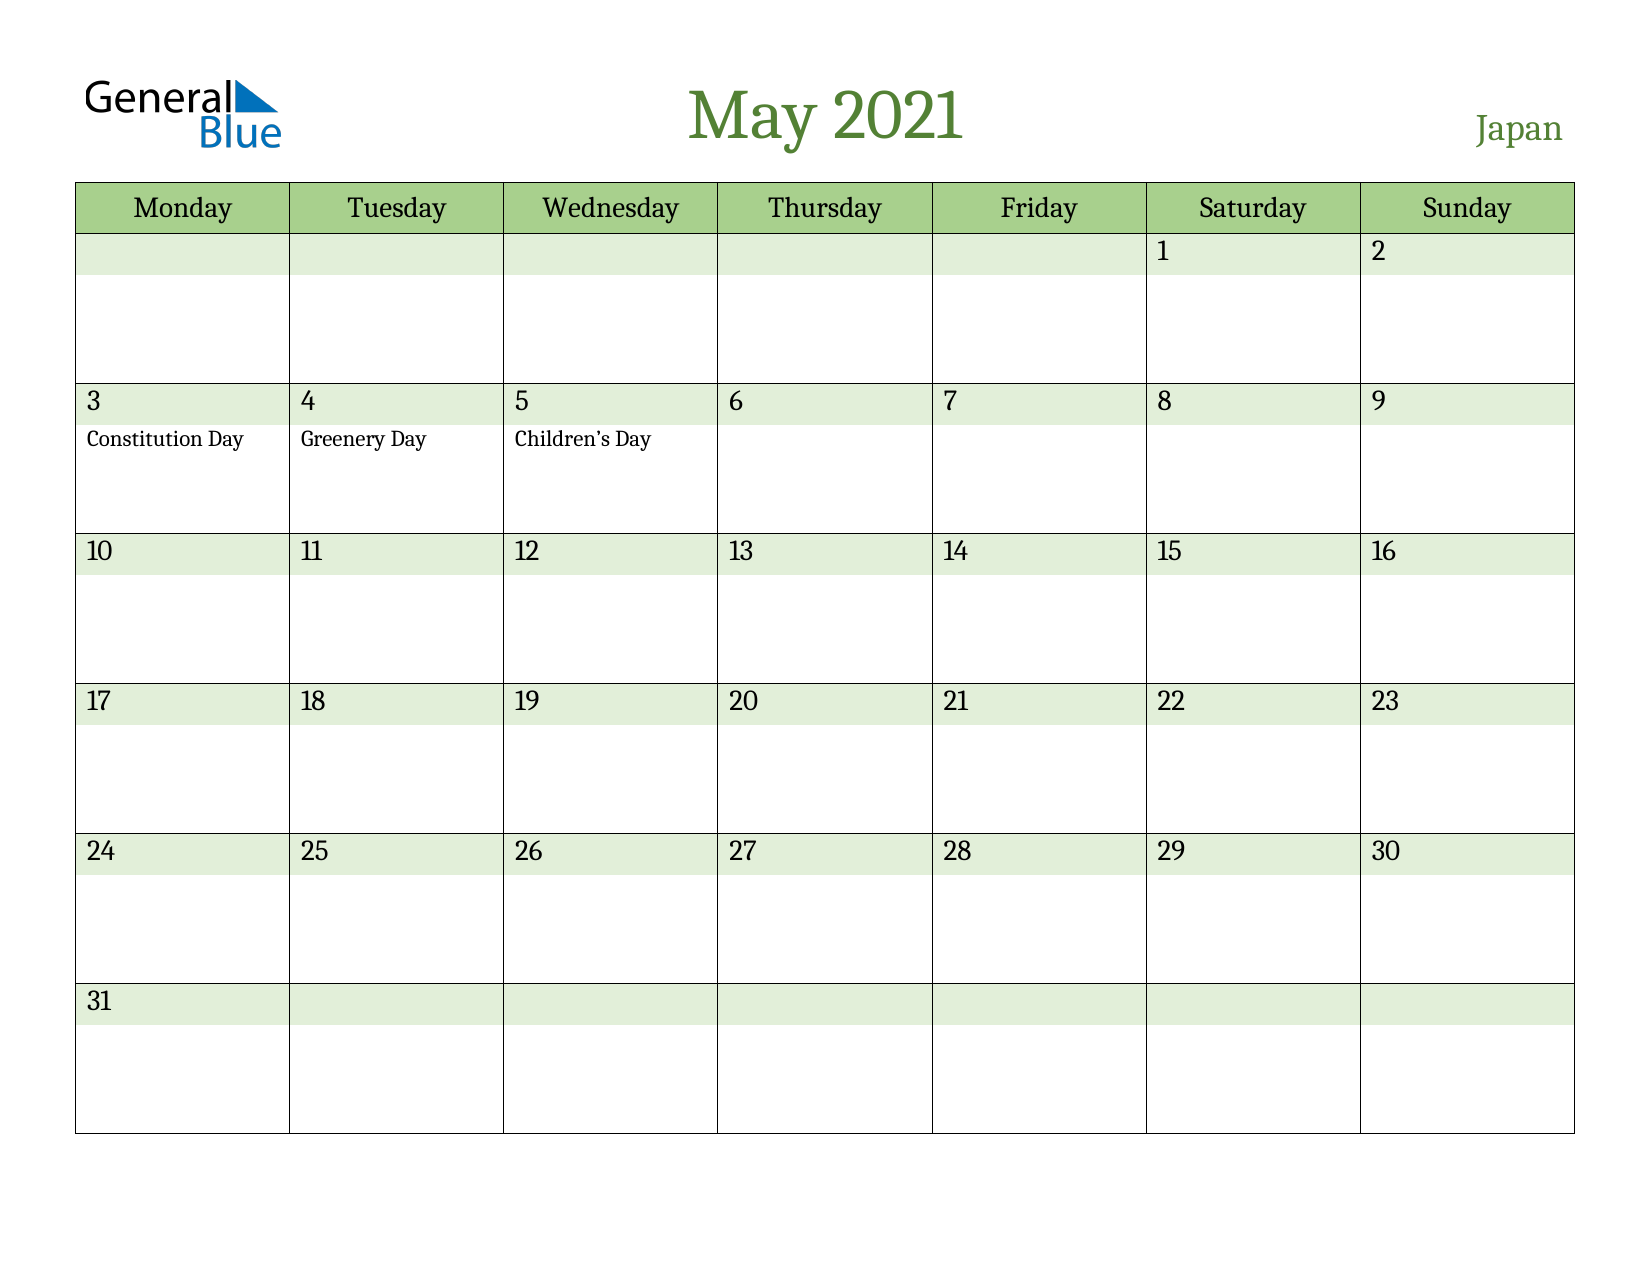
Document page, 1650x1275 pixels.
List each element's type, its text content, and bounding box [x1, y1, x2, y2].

table_cell 21 [933, 684, 1146, 725]
table_cell 31 [76, 984, 289, 1025]
table_cell Friday [933, 183, 1146, 233]
table_cell [290, 875, 503, 983]
table_cell [1361, 575, 1574, 683]
table_cell Thursday [718, 183, 932, 233]
table_cell 25 [290, 834, 503, 875]
table_cell [1147, 575, 1360, 683]
table_cell [1147, 1025, 1360, 1133]
table_cell [933, 725, 1146, 833]
table_cell 7 [933, 384, 1146, 425]
table_cell [504, 275, 717, 383]
table_cell [290, 725, 503, 833]
table_cell 16 [1361, 534, 1574, 575]
table_cell [933, 575, 1146, 683]
table_header May 2021 [504, 75, 1146, 182]
table_cell [933, 425, 1146, 533]
table_cell Monday [76, 183, 289, 233]
table_cell [718, 425, 932, 533]
table_cell [504, 1025, 717, 1133]
table_cell [1361, 984, 1574, 1025]
table_cell [504, 575, 717, 683]
table_cell [1361, 725, 1574, 833]
table_cell [933, 875, 1146, 983]
table_cell 2 [1361, 234, 1574, 275]
table_header Japan [1146, 75, 1574, 182]
table_cell Children’s Day [504, 425, 717, 533]
table_cell [76, 875, 289, 983]
table_cell 20 [718, 684, 932, 725]
table_cell [290, 275, 503, 383]
table_cell 5 [504, 384, 717, 425]
table_cell [933, 984, 1146, 1025]
table_cell 1 [1147, 234, 1360, 275]
table_cell [718, 234, 932, 275]
table_cell 22 [1147, 684, 1360, 725]
table_cell [1361, 1025, 1574, 1133]
table_cell [1361, 425, 1574, 533]
table_cell [290, 575, 503, 683]
table_cell Greenery Day [290, 425, 503, 533]
table_cell [290, 984, 503, 1025]
table_header [76, 75, 503, 182]
table_cell [933, 1025, 1146, 1133]
table_cell [76, 234, 289, 275]
table_cell 24 [76, 834, 289, 875]
table_cell 6 [718, 384, 932, 425]
table_cell 26 [504, 834, 717, 875]
picture [86, 80, 281, 148]
table_cell 10 [76, 534, 289, 575]
table_cell 14 [933, 534, 1146, 575]
table_cell [1147, 275, 1360, 383]
table_cell 28 [933, 834, 1146, 875]
table_cell [1147, 875, 1360, 983]
table_cell [76, 275, 289, 383]
table_cell Saturday [1147, 183, 1360, 233]
table_cell Sunday [1361, 183, 1574, 233]
table_cell 4 [290, 384, 503, 425]
table_cell 30 [1361, 834, 1574, 875]
table_cell 29 [1147, 834, 1360, 875]
table_cell [718, 1025, 932, 1133]
table_cell 17 [76, 684, 289, 725]
table_cell [76, 725, 289, 833]
table_cell [76, 575, 289, 683]
table_cell [76, 1025, 289, 1133]
table_cell 3 [76, 384, 289, 425]
table_cell [933, 275, 1146, 383]
table_cell [1147, 725, 1360, 833]
table_cell 18 [290, 684, 503, 725]
table_cell Tuesday [290, 183, 503, 233]
table_cell 19 [504, 684, 717, 725]
table_cell 23 [1361, 684, 1574, 725]
table_cell Constitution Day [76, 425, 289, 533]
table_cell 27 [718, 834, 932, 875]
table_cell [718, 275, 932, 383]
table_cell [718, 984, 932, 1025]
table_cell [718, 875, 932, 983]
table_cell [504, 875, 717, 983]
table_cell [1147, 425, 1360, 533]
table_cell [1147, 984, 1360, 1025]
table_cell [718, 575, 932, 683]
table_cell 11 [290, 534, 503, 575]
table_cell [1361, 275, 1574, 383]
table_cell Wednesday [504, 183, 717, 233]
table_cell 8 [1147, 384, 1360, 425]
table_cell [504, 234, 717, 275]
table_cell [504, 725, 717, 833]
table_cell [933, 234, 1146, 275]
table_cell [1361, 875, 1574, 983]
table_cell 15 [1147, 534, 1360, 575]
table_cell 9 [1361, 384, 1574, 425]
table_cell 13 [718, 534, 932, 575]
table_cell [290, 1025, 503, 1133]
table_cell 12 [504, 534, 717, 575]
table_cell [718, 725, 932, 833]
table_cell [504, 984, 717, 1025]
table_cell [290, 234, 503, 275]
